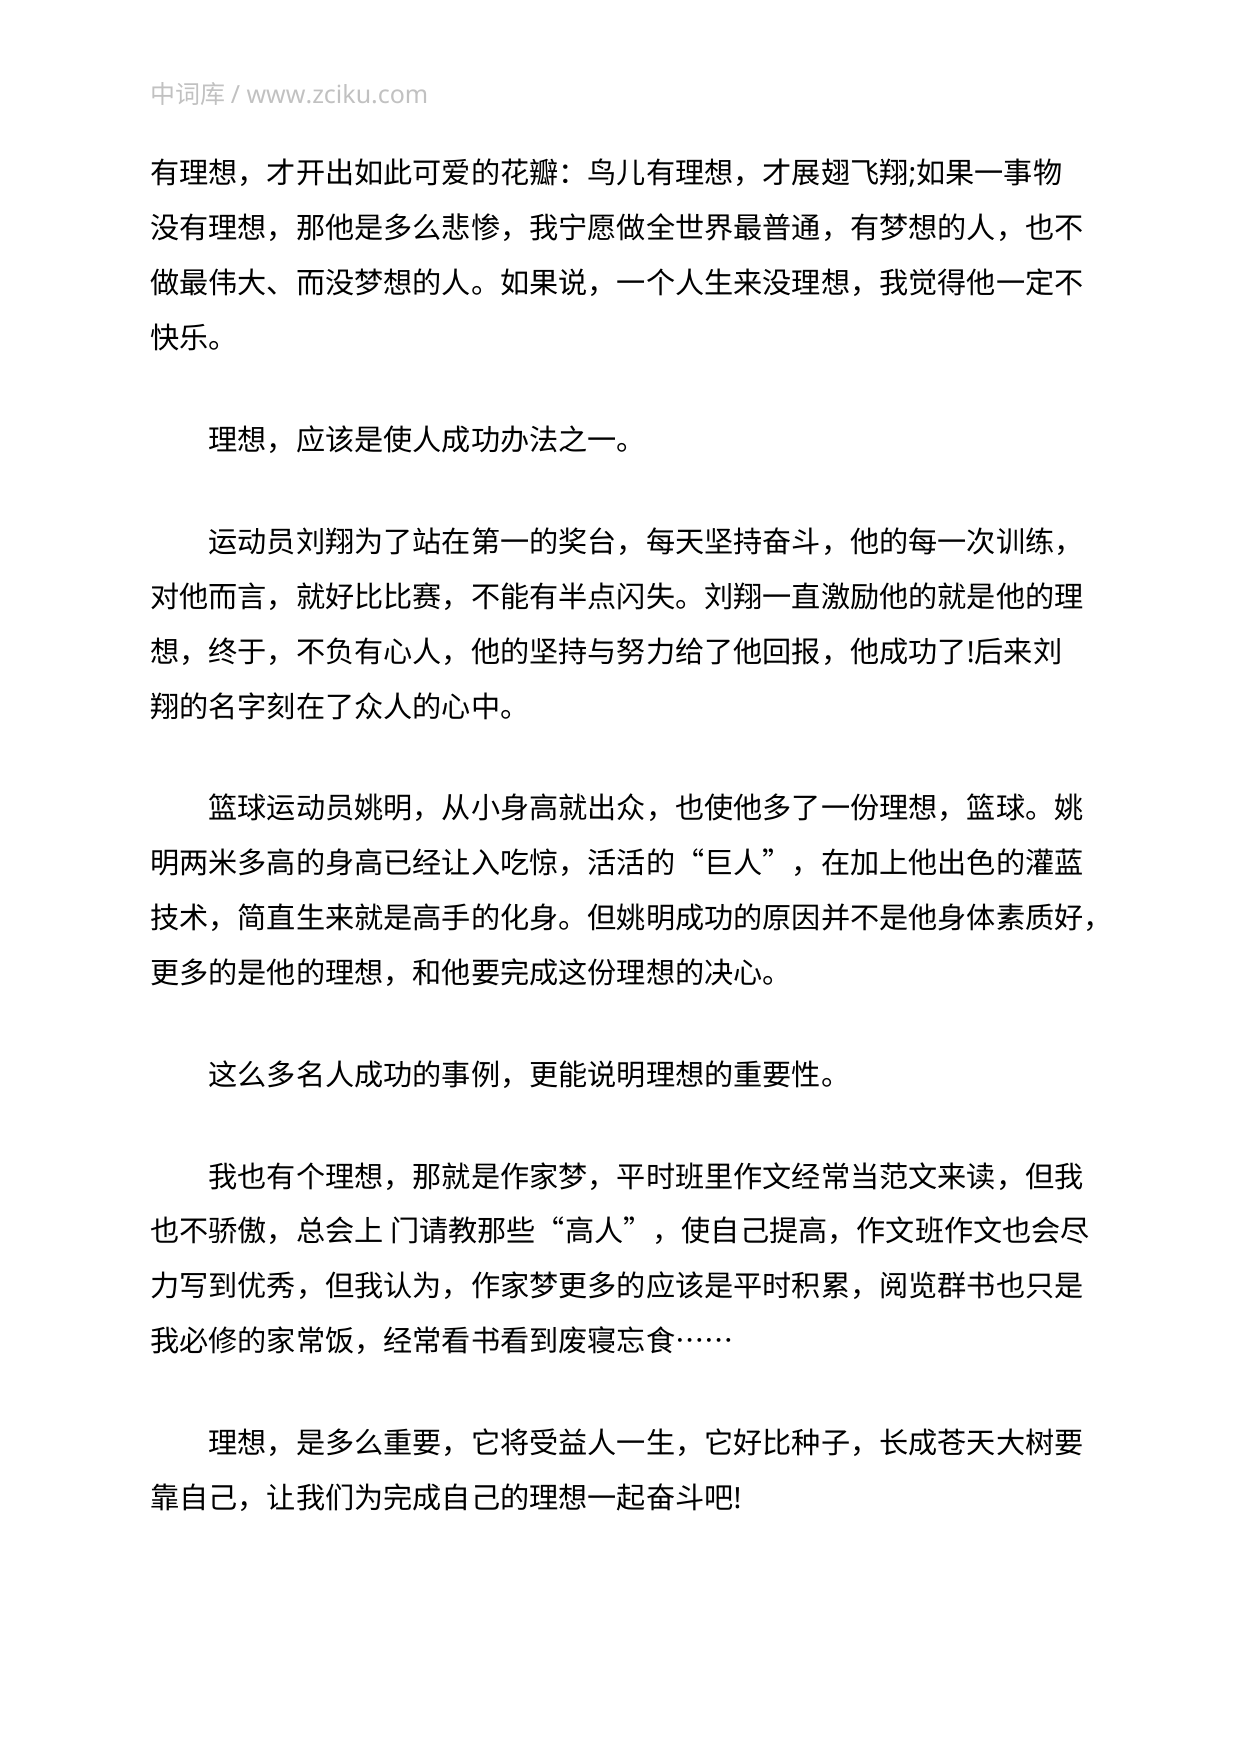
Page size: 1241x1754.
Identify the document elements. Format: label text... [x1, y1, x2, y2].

text 我也有个理想，那就是作家梦，平时班里作文经常当范文来读，但我也不骄傲，总会上 门请教那些“高人”，使自己提高，作文班作文也会尽力写到优秀，但我认为，作家梦更多的应该是平时积累，阅览群书也只是我必修的家常饭，经常看书看到废寝忘食…… [150, 1153, 1090, 1360]
text 运动员刘翔为了站在第一的奖台，每天坚持奋斗，他的每一次训练，对他而言，就好比比赛，不能有半点闪失。刘翔一直激励他的就是他的理想，终于，不负有心人，他的坚持与努力给了他回报，他成功了!后来刘翔的名字刻在了众人的心中。 [150, 518, 1090, 725]
text 理想，是多么重要，它将受益人一生，它好比种子，长成苍天大树要靠自己，让我们为完成自己的理想一起奋斗吧! [150, 1419, 1090, 1517]
text 这么多名人成功的事例，更能说明理想的重要性。 [150, 1051, 1090, 1094]
text 篮球运动员姚明，从小身高就出众，也使他多了一份理想，篮球。姚明两米多高的身高已经让入吃惊，活活的“巨人”，在加上他出色的灌蓝技术，简直生来就是高手的化身。但姚明成功的原因并不是他身体素质好，更多的是他的理想，和他要完成这份理想的决心。 [150, 785, 1090, 992]
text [150, 150, 1090, 357]
text 理想，应该是使人成功办法之一。 [150, 417, 1090, 459]
